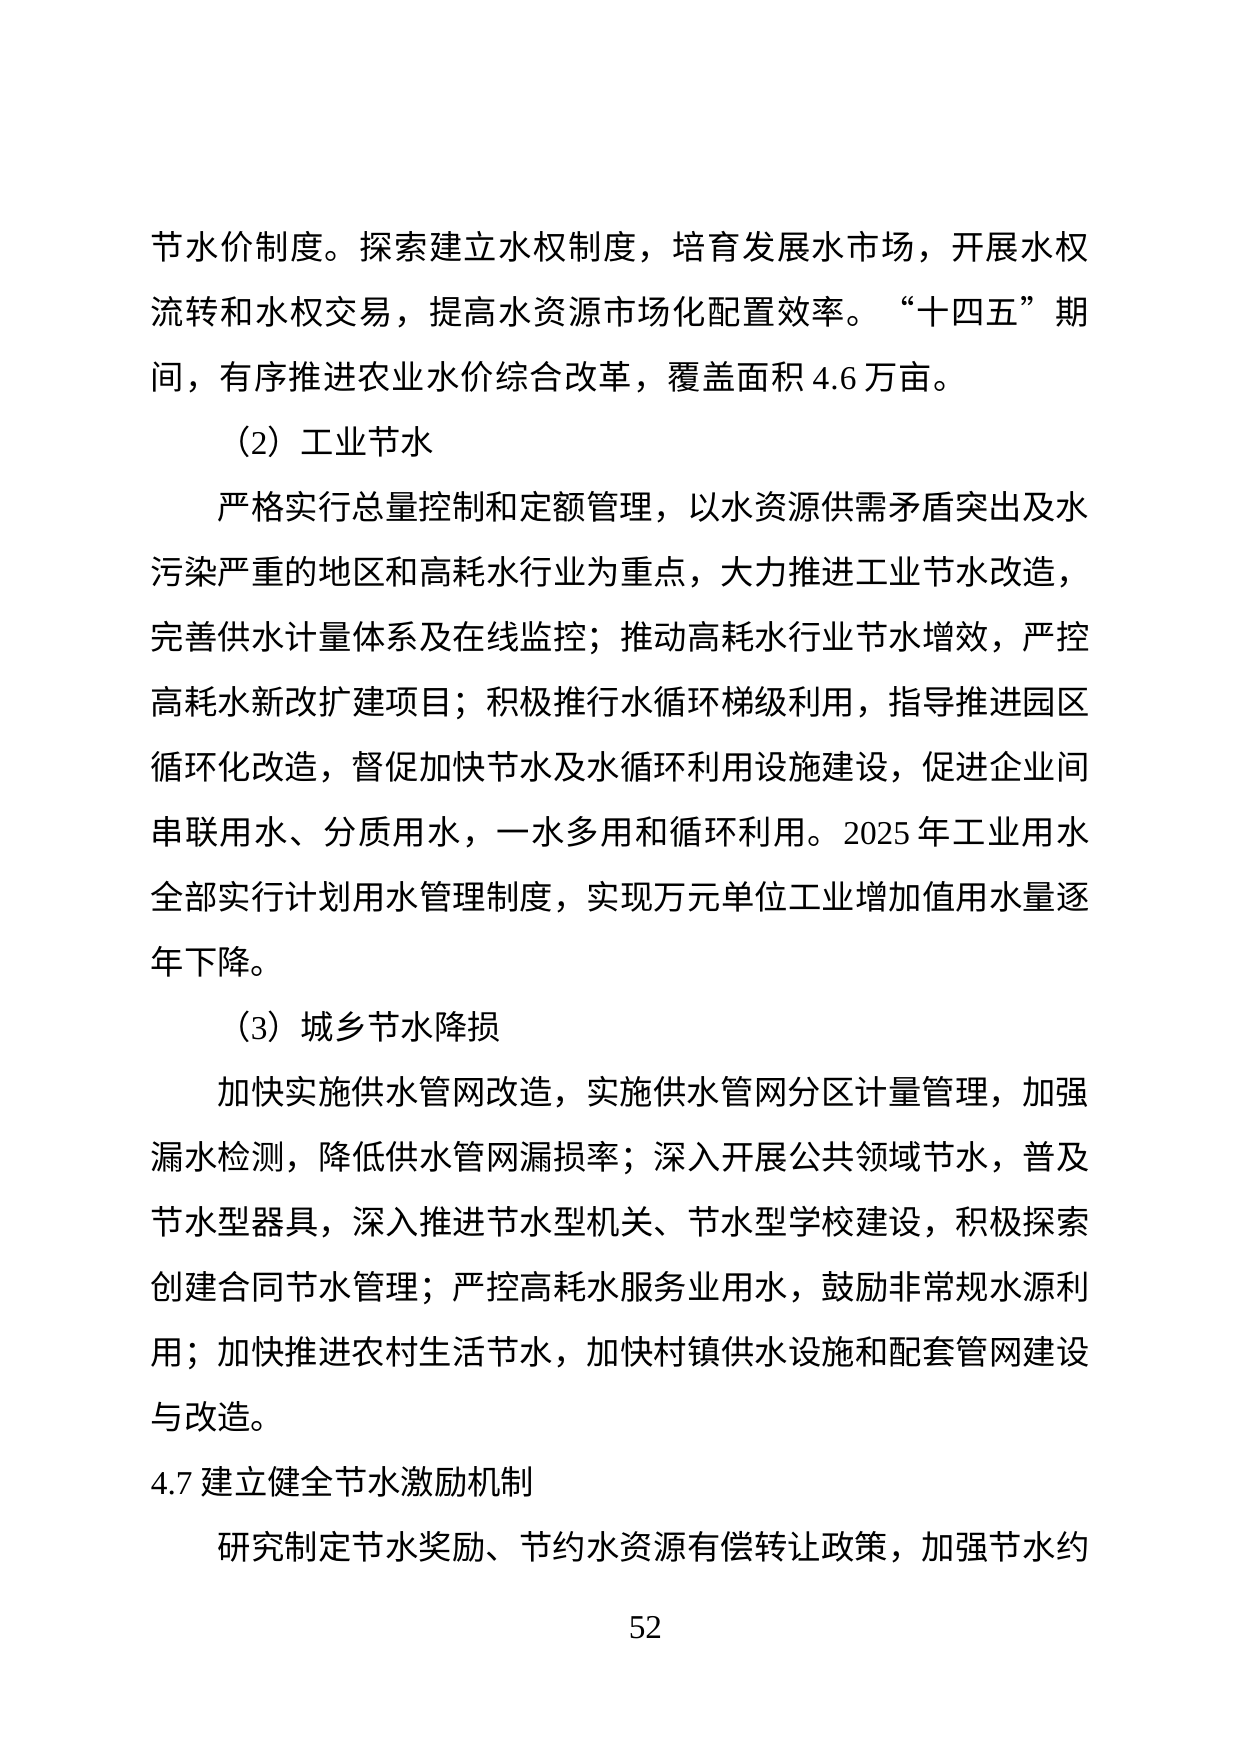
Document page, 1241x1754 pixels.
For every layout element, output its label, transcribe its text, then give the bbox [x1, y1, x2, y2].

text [151, 1512, 1089, 1577]
text 4.7 建立健全节水激励机制 [151, 1447, 1089, 1512]
text 严格实行总量控制和定额管理，以水资源供需矛盾突出及水污染严重的地区和高耗水行业为重点，大力推进工业节水改造，完善供水计量体系及在线监控；推动高耗水行业节水增效，严控高耗水新改扩建项目；积极推行水循环梯级利用，指导推进园区循环化改造，督促加快节水及水循环利用设施建设，促进企业间串联用水、分质用水，一水多用和循环利用。2025年工业用水全部实行计划用水管理制度，实现万元单位工业增加值用水量逐年下降。 [151, 472, 1089, 992]
text （3）城乡节水降损 [151, 992, 1089, 1057]
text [151, 212, 1089, 407]
text 加快实施供水管网改造，实施供水管网分区计量管理，加强漏水检测，降低供水管网漏损率；深入开展公共领域节水，普及节水型器具，深入推进节水型机关、节水型学校建设，积极探索创建合同节水管理；严控高耗水服务业用水，鼓励非常规水源利用；加快推进农村生活节水，加快村镇供水设施和配套管网建设与改造。 [151, 1057, 1089, 1447]
text （2）工业节水 [151, 407, 1089, 472]
